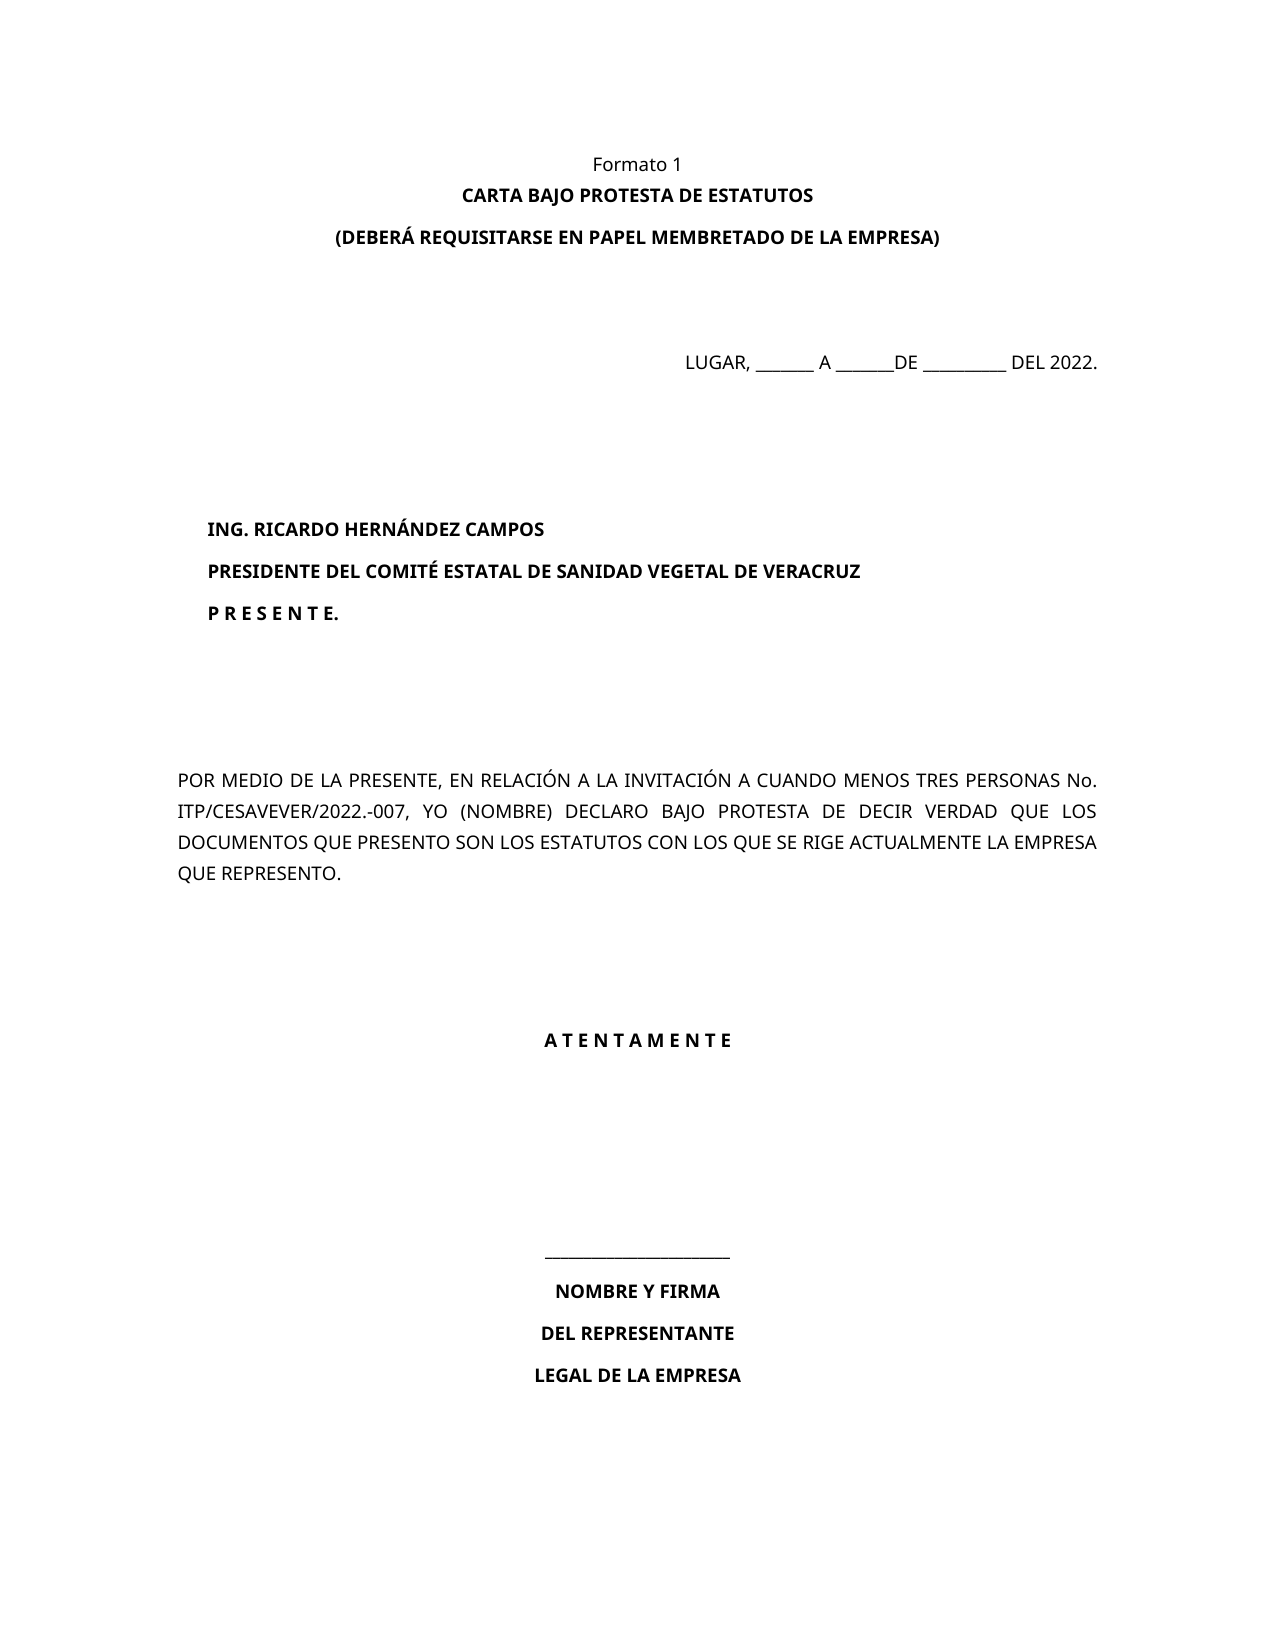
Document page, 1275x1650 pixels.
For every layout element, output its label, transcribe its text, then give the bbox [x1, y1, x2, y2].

text (DEBERÁ REQUISITARSE EN PAPEL MEMBRETADO DE LA EMPRESA) [177, 219, 1098, 250]
text A T E N T A M E N T E [177, 1023, 1098, 1054]
text DEL REPRESENTANTE [177, 1315, 1098, 1347]
text LEGAL DE LA EMPRESA [177, 1357, 1098, 1388]
text P R E S E N T E. [177, 595, 1098, 626]
subtitle Formato 1 [177, 152, 1098, 177]
text ING. RICARDO HERNÁNDEZ CAMPOS [177, 511, 1098, 543]
text POR MEDIO DE LA PRESENTE, EN RELACIÓN A LA INVITACIÓN A CUANDO MENOS TRES PERSONAS No. ITP/CESAVEVER/2022.-007, YO (NOMBRE) DECLARO BAJO PROTESTA DE DECIR VERDAD QUE LOS DOCUMENTOS QUE PRESENTO SON LOS ESTATUTOS CON LOS QUE SE RIGE ACTUALMENTE LA EMPRESA QUE REPRESENTO. [177, 762, 1098, 887]
text PRESIDENTE DEL COMITÉ ESTATAL DE SANIDAD VEGETAL DE VERACRUZ [177, 553, 1098, 584]
text CARTA BAJO PROTESTA DE ESTATUTOS [177, 177, 1098, 208]
text NOMBRE Y FIRMA [177, 1273, 1098, 1305]
text LUGAR, _______ A _______DE __________ DEL 2022. [177, 344, 1098, 376]
text ________________________ [177, 1232, 1098, 1263]
